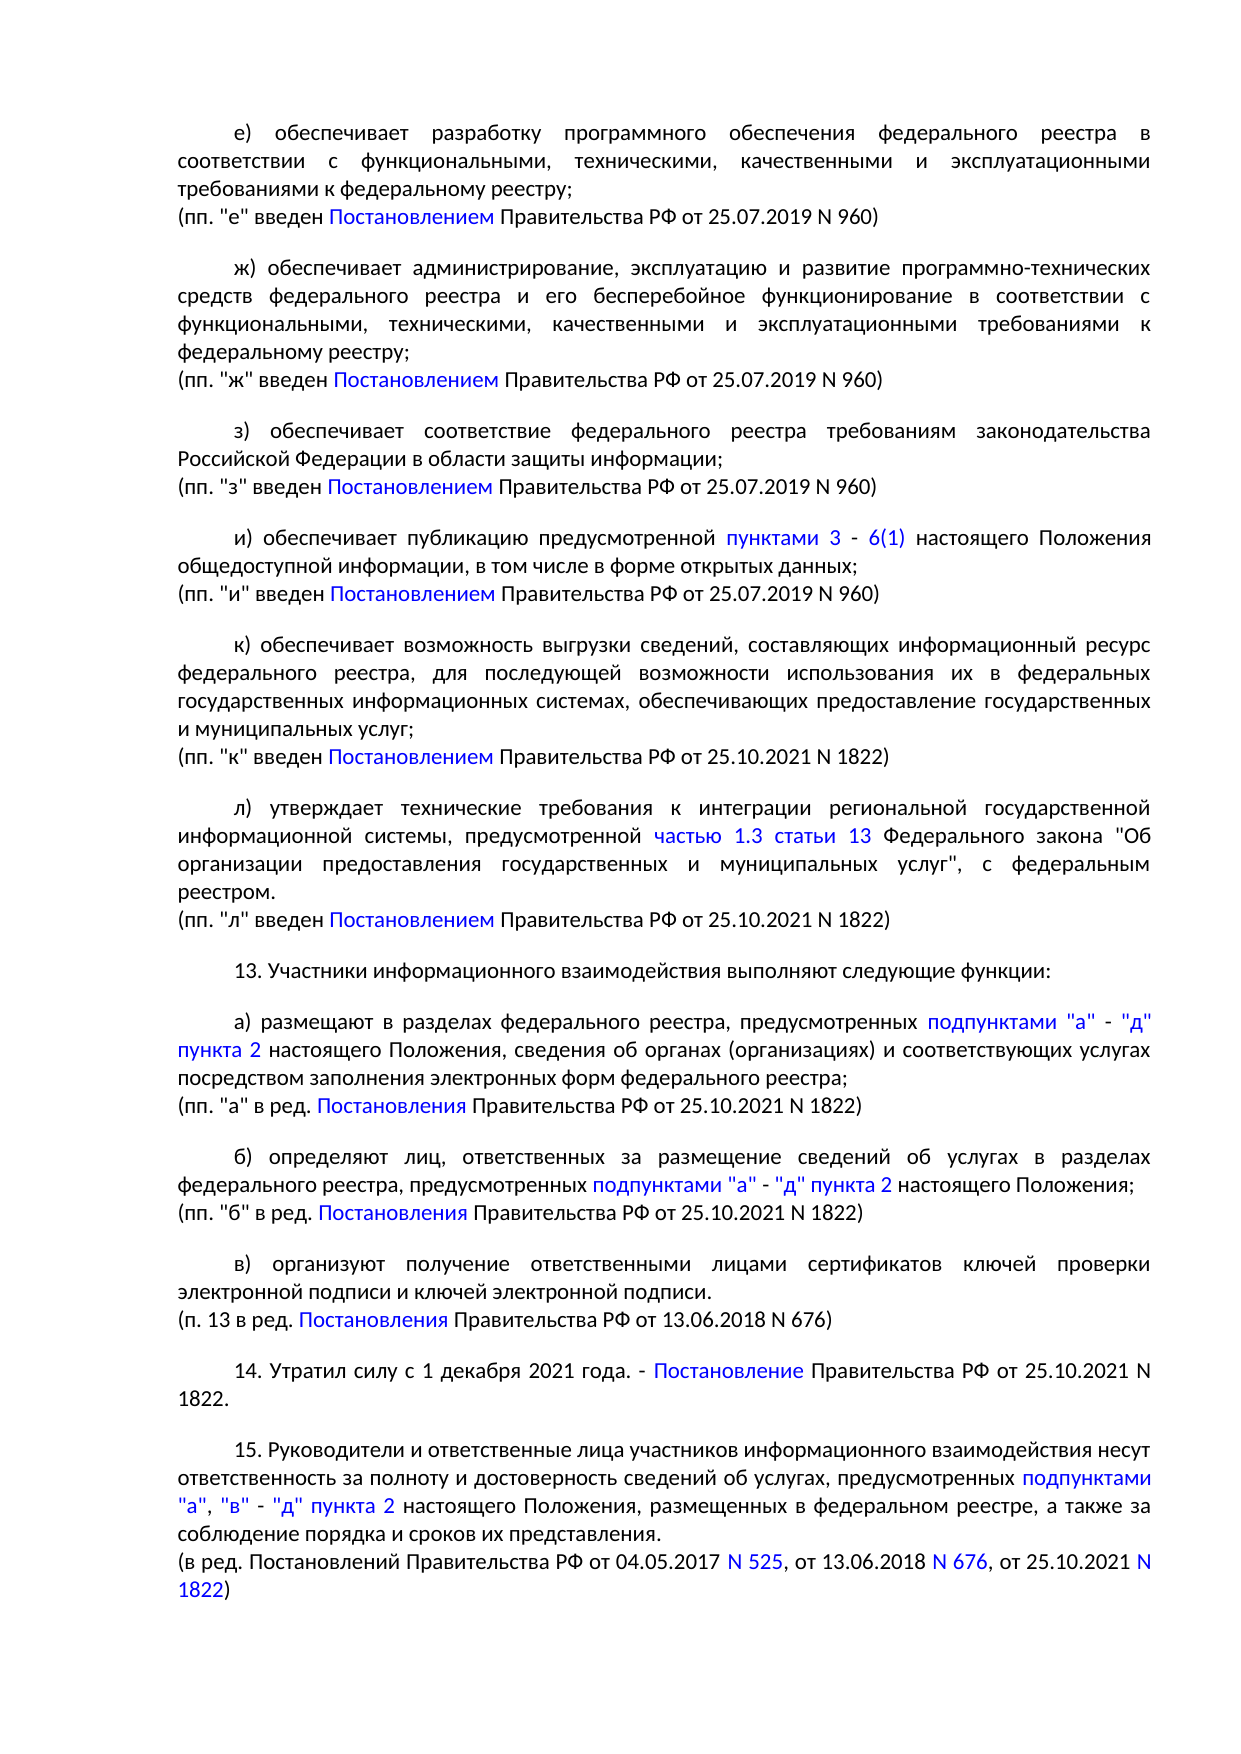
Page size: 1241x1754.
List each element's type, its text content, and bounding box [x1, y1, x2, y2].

text 13. Участники информационного взаимодействия выполняют следующие функции: [177, 956, 1152, 984]
text к) обеспечивает возможность выгрузки сведений, составляющих информационный ресурс федерального реестра, для последующей возможности использования их в федеральных государственных информационных системах, обеспечивающих предоставление государственных и муниципальных услуг; [177, 630, 1152, 742]
text (пп. "з" введен Постановлением Правительства РФ от 25.07.2019 N 960) [177, 472, 1152, 500]
text в) организуют получение ответственными лицами сертификатов ключей проверки электронной подписи и ключей электронной подписи. [177, 1249, 1152, 1305]
text е) обеспечивает разработку программного обеспечения федерального реестра в соответствии с функциональными, техническими, качественными и эксплуатационными требованиями к федеральному реестру; [177, 118, 1152, 202]
text (пп. "и" введен Постановлением Правительства РФ от 25.07.2019 N 960) [177, 579, 1152, 607]
text (пп. "ж" введен Постановлением Правительства РФ от 25.07.2019 N 960) [177, 365, 1152, 393]
text (пп. "б" в ред. Постановления Правительства РФ от 25.10.2021 N 1822) [177, 1198, 1152, 1226]
text и) обеспечивает публикацию предусмотренной пунктами 3 - 6(1) настоящего Положения общедоступной информации, в том числе в форме открытых данных; [177, 523, 1152, 579]
text 15. Руководители и ответственные лица участников информационного взаимодействия несут ответственность за полноту и достоверность сведений об услугах, предусмотренных подпунктами "а", "в" - "д" пункта 2 настоящего Положения, размещенных в федеральном реестре, а также за соблюдение порядка и сроков их представления. [177, 1435, 1152, 1547]
text (в ред. Постановлений Правительства РФ от 04.05.2017 N 525, от 13.06.2018 N 676, от 25.10.2021 N 1822) [177, 1547, 1152, 1603]
text (пп. "е" введен Постановлением Правительства РФ от 25.07.2019 N 960) [177, 202, 1152, 230]
text (пп. "к" введен Постановлением Правительства РФ от 25.10.2021 N 1822) [177, 742, 1152, 770]
text (п. 13 в ред. Постановления Правительства РФ от 13.06.2018 N 676) [177, 1305, 1152, 1333]
text л) утверждает технические требования к интеграции региональной государственной информационной системы, предусмотренной частью 1.3 статьи 13 Федерального закона "Об организации предоставления государственных и муниципальных услуг", с федеральным реестром. [177, 793, 1152, 905]
text з) обеспечивает соответствие федерального реестра требованиям законодательства Российской Федерации в области защиты информации; [177, 416, 1152, 472]
text (пп. "а" в ред. Постановления Правительства РФ от 25.10.2021 N 1822) [177, 1091, 1152, 1119]
text ж) обеспечивает администрирование, эксплуатацию и развитие программно-технических средств федерального реестра и его бесперебойное функционирование в соответствии с функциональными, техническими, качественными и эксплуатационными требованиями к федеральному реестру; [177, 253, 1152, 365]
text а) размещают в разделах федерального реестра, предусмотренных подпунктами "а" - "д" пункта 2 настоящего Положения, сведения об органах (организациях) и соответствующих услугах посредством заполнения электронных форм федерального реестра; [177, 1007, 1152, 1091]
text (пп. "л" введен Постановлением Правительства РФ от 25.10.2021 N 1822) [177, 905, 1152, 933]
text 14. Утратил силу с 1 декабря 2021 года. - Постановление Правительства РФ от 25.10.2021 N 1822. [177, 1356, 1152, 1412]
text б) определяют лиц, ответственных за размещение сведений об услугах в разделах федерального реестра, предусмотренных подпунктами "а" - "д" пункта 2 настоящего Положения; [177, 1142, 1152, 1198]
